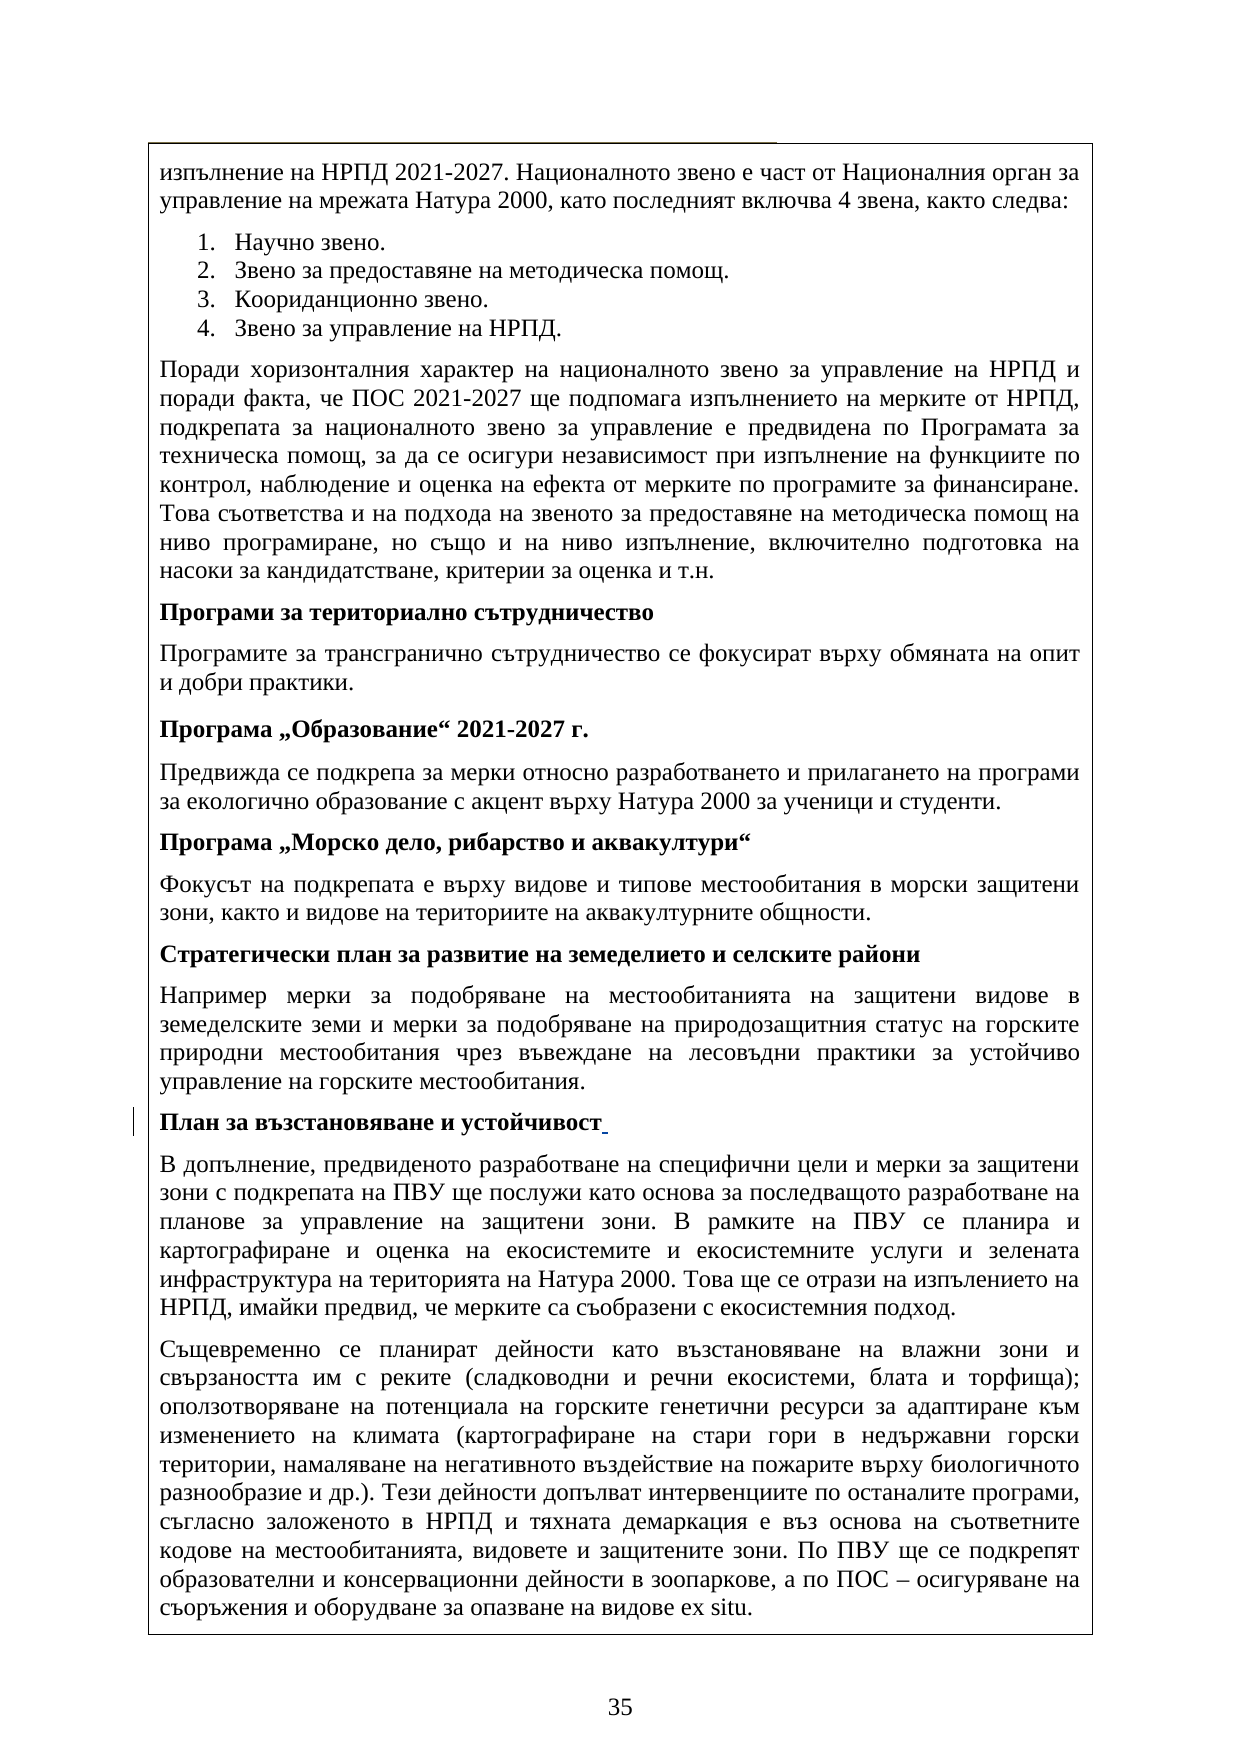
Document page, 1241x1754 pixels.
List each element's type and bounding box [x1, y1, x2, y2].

table_header [149, 144, 1092, 1634]
